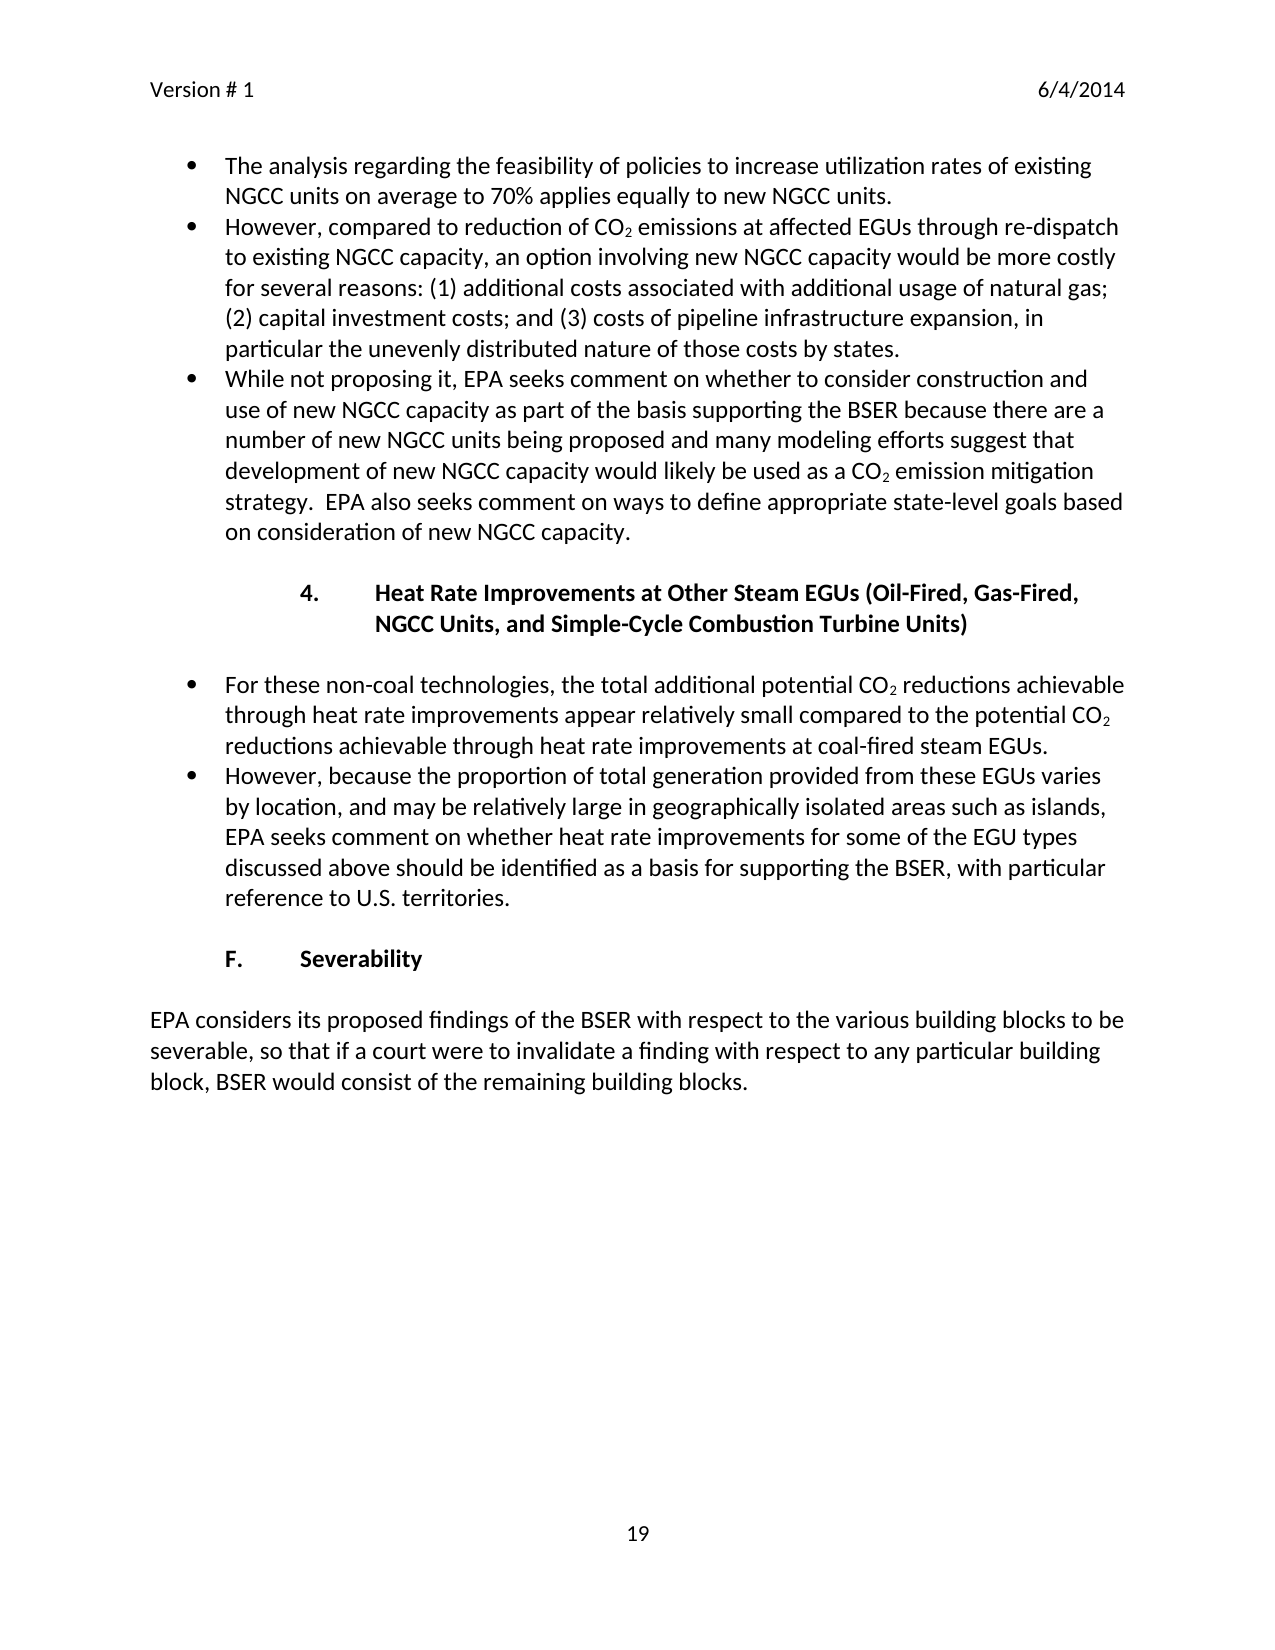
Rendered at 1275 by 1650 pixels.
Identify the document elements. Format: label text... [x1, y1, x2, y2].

list For these non-coal technologies, the total additional potential CO2 reductions achievable through heat rate improvements appear relatively small compared to the potential CO2 reductions achievable through heat rate improvements at coal-fired steam EGUs. [187, 669, 1125, 760]
list However, because the proportion of total generation provided from these EGUs varies by location, and may be relatively large in geographically isolated areas such as islands, EPA seeks comment on whether heat rate improvements for some of the EGU types discussed above should be identified as a basis for supporting the BSER, with particular reference to U.S. territories. [187, 760, 1125, 913]
list While not proposing it, EPA seeks comment on whether to consider construction and use of new NGCC capacity as part of the basis supporting the BSER because there are a number of new NGCC units being proposed and many modeling efforts suggest that development of new NGCC capacity would likely be used as a CO2 emission mitigation strategy. EPA also seeks comment on ways to define appropriate state-level goals based on consideration of new NGCC capacity. [187, 364, 1125, 547]
list The analysis regarding the feasibility of policies to increase utilization rates of existing NGCC units on average to 70% applies equally to new NGCC units. [187, 150, 1125, 211]
subtitle F. Severability [150, 943, 1125, 974]
text EPA considers its proposed findings of the BSER with respect to the various building blocks to be severable, so that if a court were to invalidate a finding with respect to any particular building block, BSER would consist of the remaining building blocks. [150, 1004, 1125, 1096]
subtitle Heat Rate Improvements at Other Steam EGUs (Oil-Fired, Gas-Fired, NGCC Units, and Simple-Cycle Combustion Turbine Units) [300, 577, 1125, 638]
list However, compared to reduction of CO2 emissions at affected EGUs through re-dispatch to existing NGCC capacity, an option involving new NGCC capacity would be more costly for several reasons: (1) additional costs associated with additional usage of natural gas; (2) capital investment costs; and (3) costs of pipeline infrastructure expansion, in particular the unevenly distributed nature of those costs by states. [187, 211, 1125, 364]
